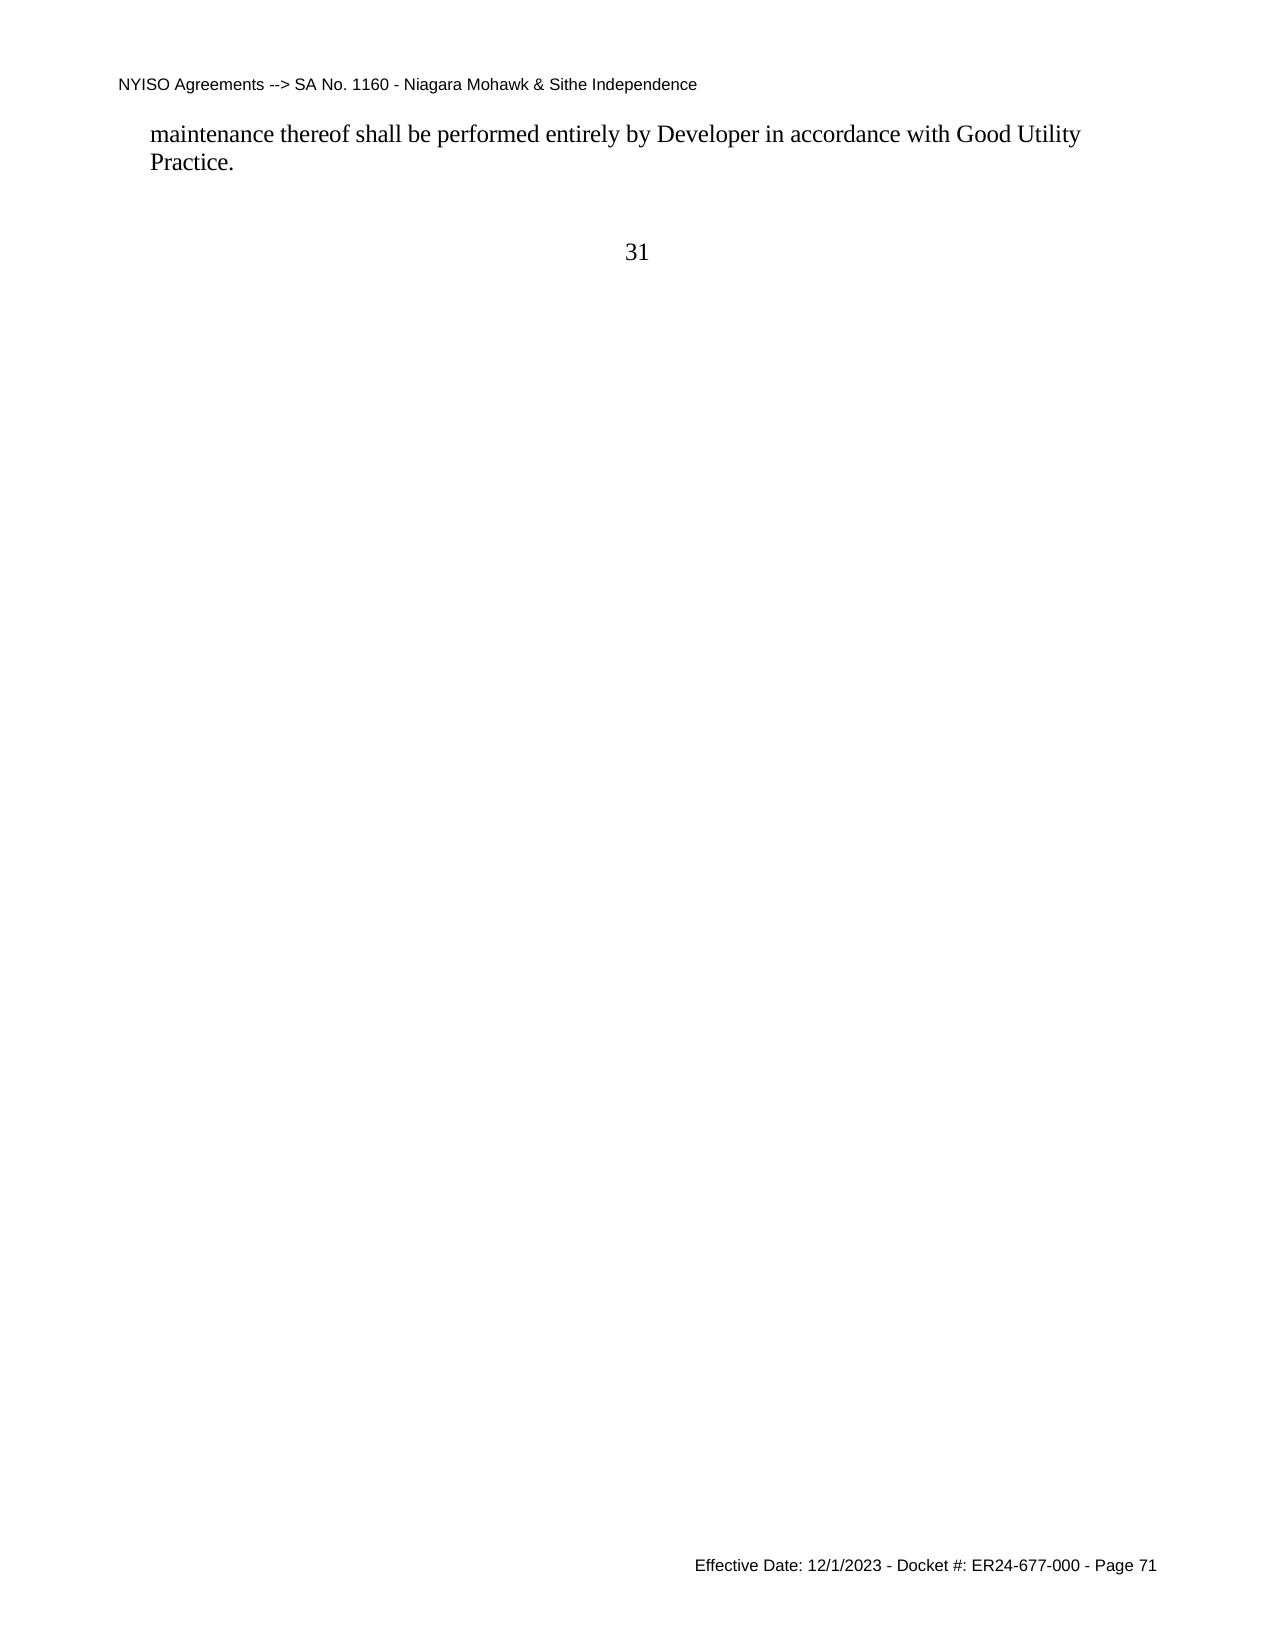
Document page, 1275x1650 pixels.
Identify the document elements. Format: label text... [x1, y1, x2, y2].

text 31 [625, 237, 1275, 266]
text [150, 119, 1139, 176]
